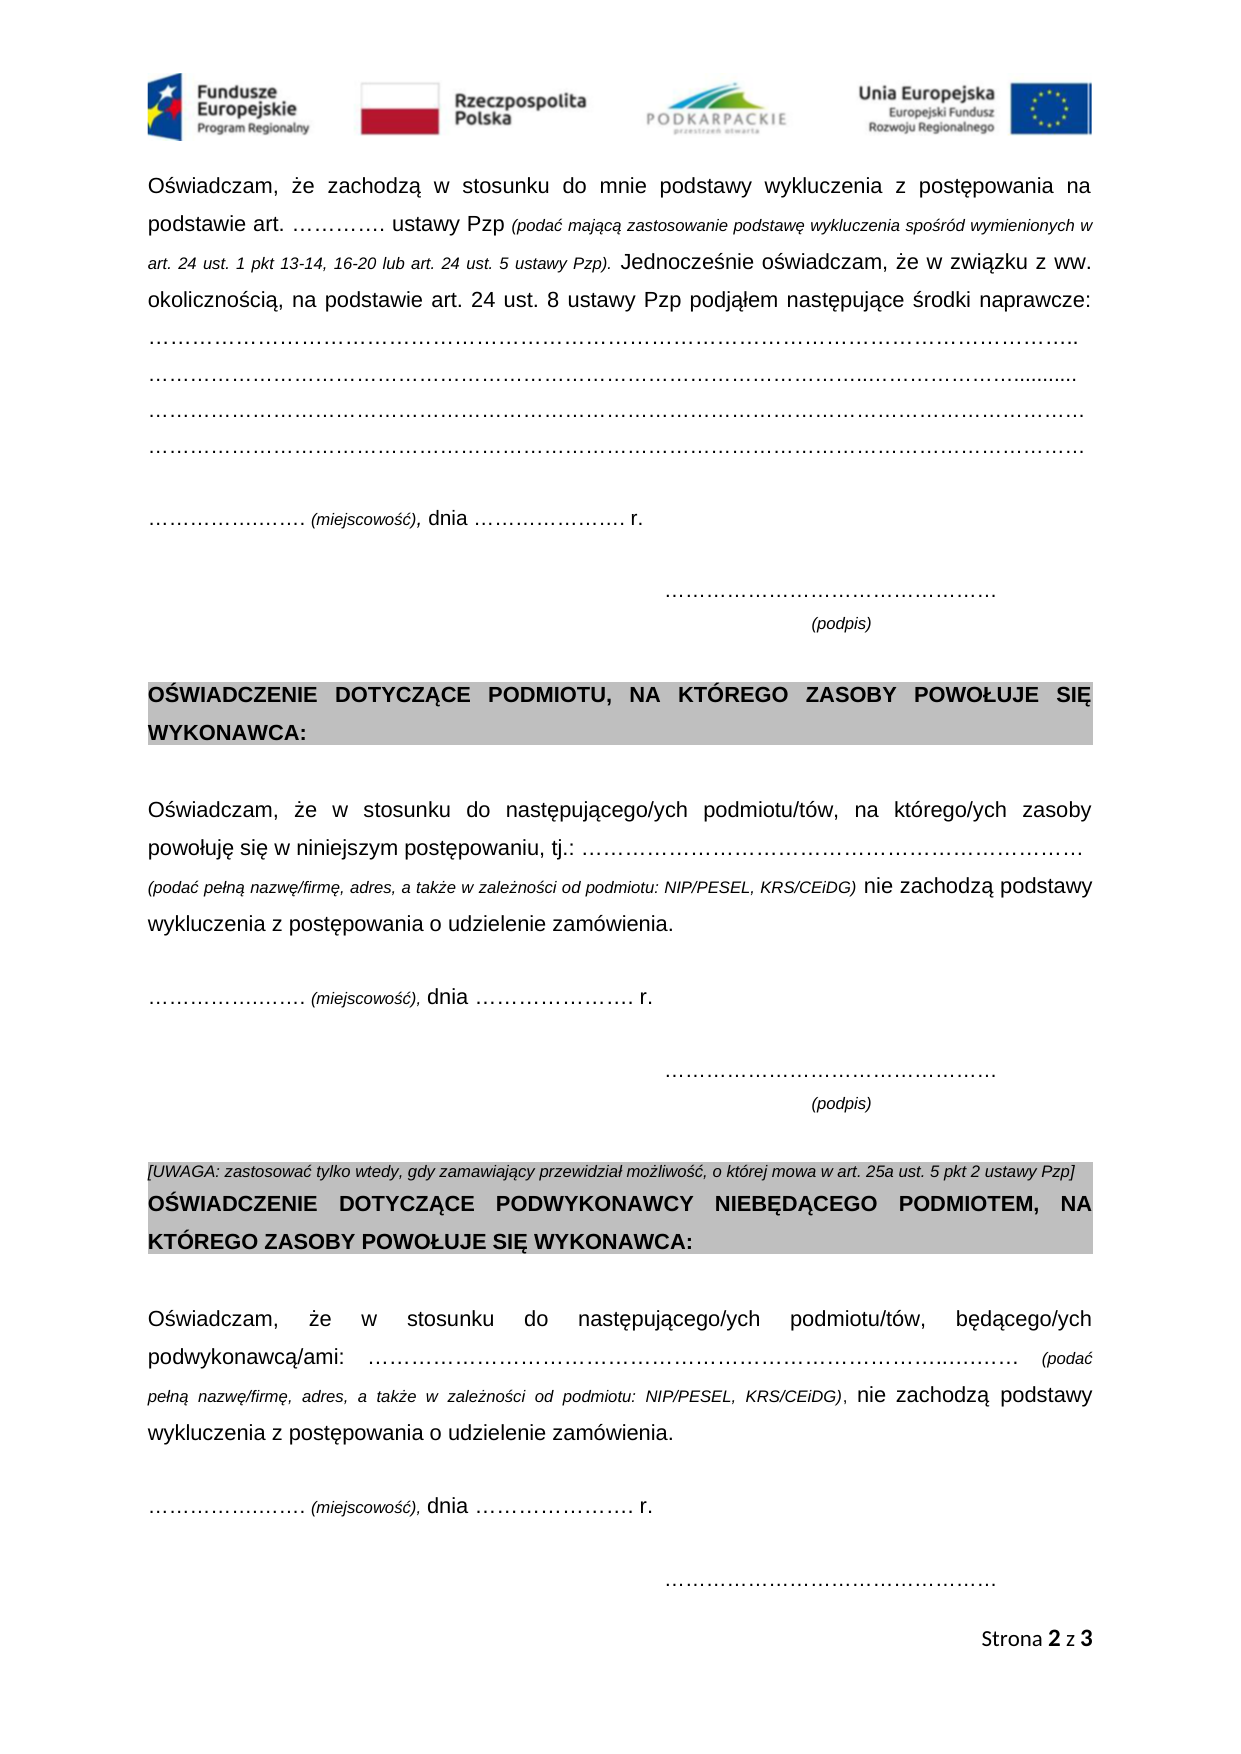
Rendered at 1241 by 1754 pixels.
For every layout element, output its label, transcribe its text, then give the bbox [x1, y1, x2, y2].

text [UWAGA: zastosować tylko wtedy, gdy zamawiający przewidział możliwość, o której mowa w art. 25a ust. 5 pkt 2 ustawy Pzp] [148, 1162, 1093, 1181]
text (podpis) [738, 614, 1093, 633]
text …………….……. (miejscowość), dnia …………………. r. [148, 506, 1093, 530]
text …………….……. (miejscowość), dnia …………………. r. [148, 984, 1093, 1009]
text Oświadczam, że w stosunku do następującego/ych podmiotu/tów, na którego/ych zasoby powołuję się w niniejszym postępowaniu, tj.: …………………………………………………………… (podać pełną nazwę/firmę, adres, a także w zależności od podmiotu: NIP/PESEL, KRS/CEiDG) nie zachodzą podstawy wykluczenia z postępowania o udzielenie zamówienia. [148, 797, 1093, 936]
text OŚWIADCZENIE DOTYCZĄCE PODWYKONAWCY NIEBĘDĄCEGO PODMIOTEM, NA KTÓREGO ZASOBY POWOŁUJE SIĘ WYKONAWCA: [148, 1191, 1093, 1254]
text ………………………………………… [148, 1567, 1093, 1591]
text ………………………………………… [148, 1058, 1093, 1082]
text OŚWIADCZENIE DOTYCZĄCE PODMIOTU, NA KTÓREGO ZASOBY POWOŁUJE SIĘ WYKONAWCA: [148, 682, 1093, 745]
text Oświadczam, że zachodzą w stosunku do mnie podstawy wykluczenia z postępowania na podstawie art. …………. ustawy Pzp (podać mającą zastosowanie podstawę wykluczenia spośród wymienionych w art. 24 ust. 1 pkt 13-14, 16-20 lub art. 24 ust. 5 ustawy Pzp). Jednocześnie oświadczam, że w związku z ww. okolicznością, na podstawie art. 24 ust. 8 ustawy Pzp podjąłem następujące środki naprawcze: ……………………………………………………………………………………………………………….. [148, 173, 1093, 349]
picture [147, 73, 1092, 141]
text …………………………………………………………………………………………..…………………...........……………………………………………………………………………………………………………………………………………………………………………………………………………………………………………… [148, 362, 1093, 458]
text Oświadczam, że w stosunku do następującego/ych podmiotu/tów, będącego/ych podwykonawcą/ami: ……………………………………………………………………..….…… (podać pełną nazwę/firmę, adres, a także w zależności od podmiotu: NIP/PESEL, KRS/CEiDG), nie zachodzą podstawy wykluczenia z postępowania o udzielenie zamówienia. [148, 1306, 1093, 1444]
text (podpis) [738, 1094, 1093, 1113]
text ………………………………………… [148, 578, 1093, 602]
text …………….……. (miejscowość), dnia …………………. r. [148, 1493, 1093, 1518]
